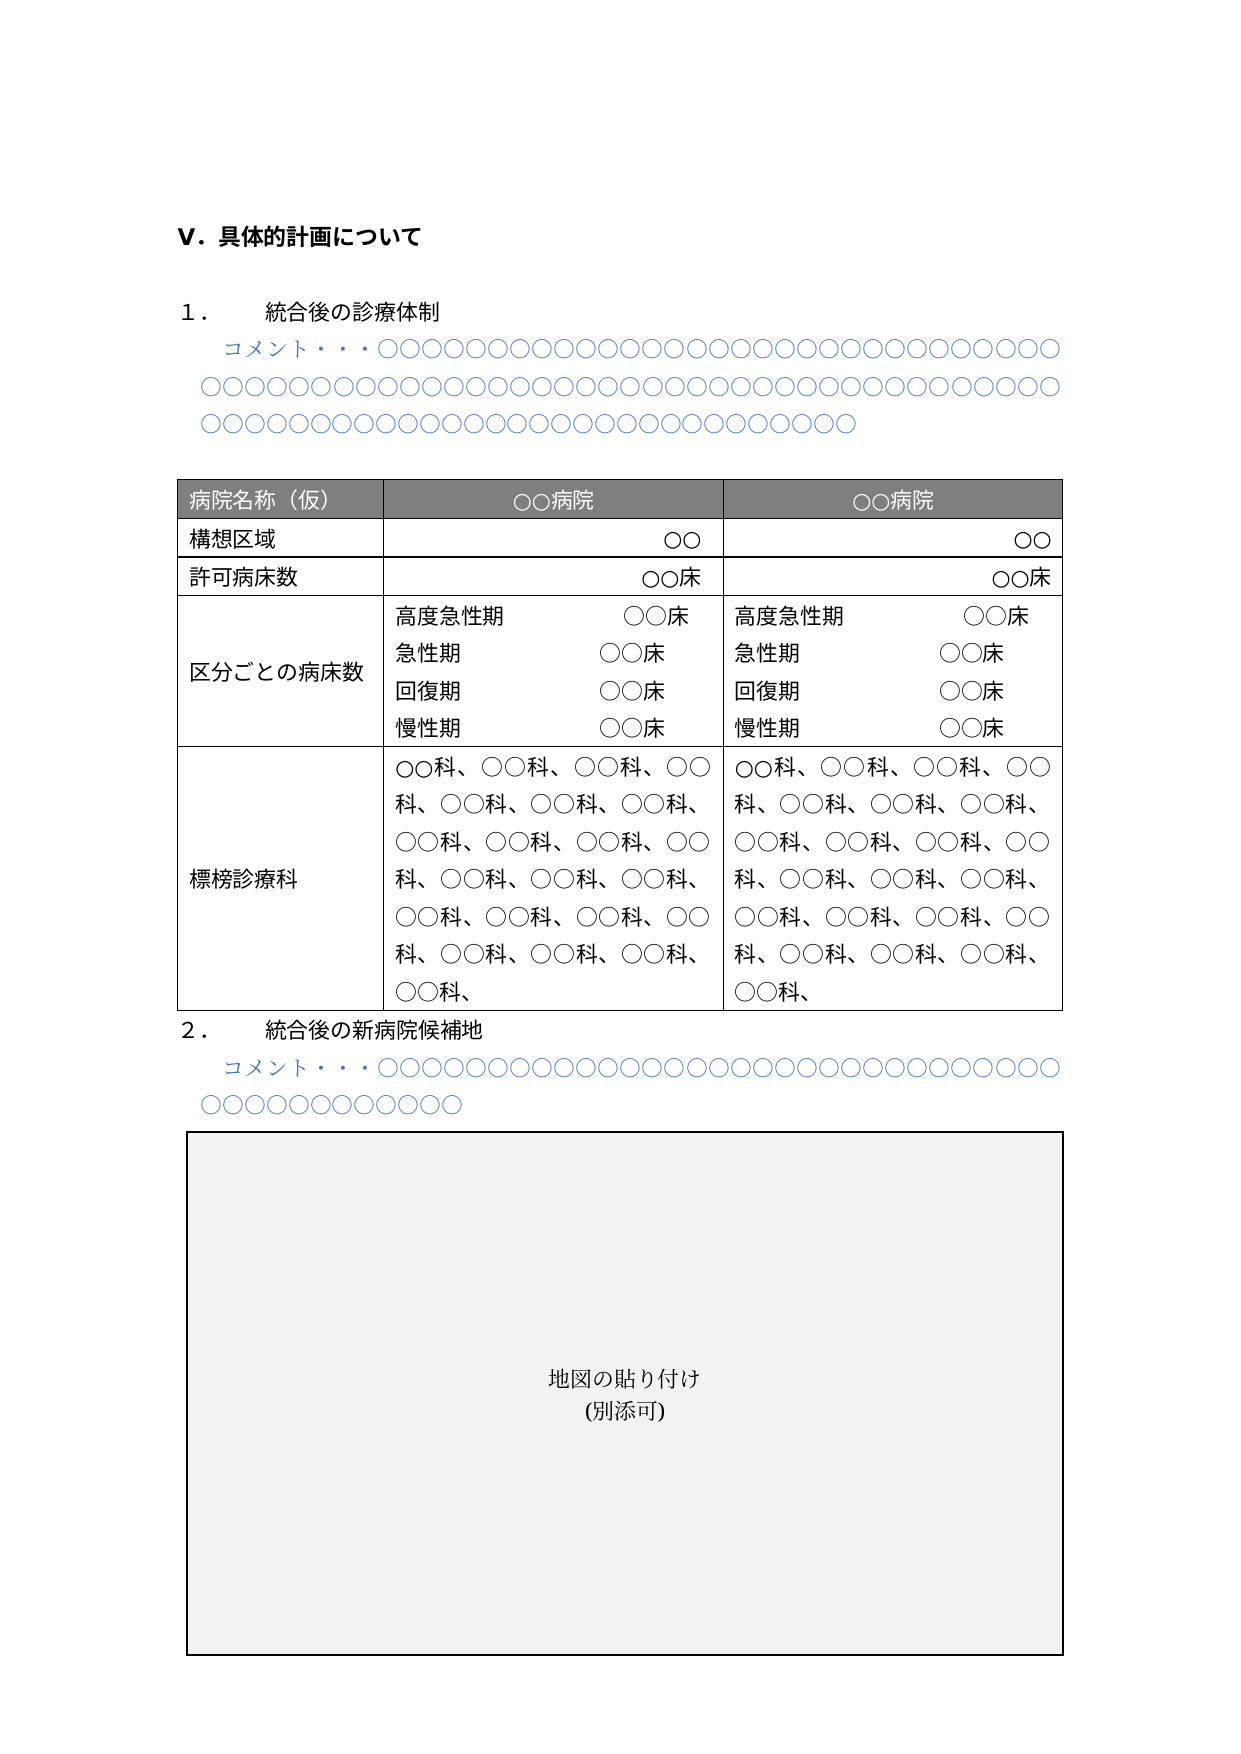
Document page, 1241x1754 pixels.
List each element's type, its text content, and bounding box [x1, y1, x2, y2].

table_cell ○○ [724, 519, 1062, 556]
subtitle Ⅴ．具体的計画について [177, 217, 1063, 254]
table_cell ○○床 [724, 558, 1062, 595]
table_header ○○病院 [724, 480, 1062, 518]
table_header ○○病院 [384, 480, 723, 518]
table_cell 高度急性期 ○○床 急性期 ○○床 回復期 ○○床 慢性期 ○○床 [724, 596, 1062, 746]
table_cell ○○ [384, 519, 723, 556]
table_cell ○○床 [384, 558, 723, 595]
table_header 病院名称（仮） [178, 480, 383, 518]
subtitle 統合後の新病院候補地 [177, 1011, 1063, 1048]
text コメント・・・○○○○○○○○○○○○○○○○○○○○○○○○○○○○○○○○○○○○○○○○○○○○○○○○○○○○○○○○○○○○○○○○○○○○○○○○○○○○○○○○○○○○○○○○○○○○○○○○○○○○ [200, 329, 1063, 442]
table_cell 構想区域 [178, 519, 383, 556]
table_cell ○○科、○○科、○○科、○○科、○○科、○○科、○○科、○○科、○○科、○○科、○○科、○○科、○○科、○○科、○○科、○○科、○○科、○○科、○○科、○○科、○○科、○○科、 [724, 747, 1062, 1009]
table_cell 高度急性期 ○○床 急性期 ○○床 回復期 ○○床 慢性期 ○○床 [384, 596, 723, 746]
table_cell ○○科、○○科、○○科、○○科、○○科、○○科、○○科、○○科、○○科、○○科、○○科、○○科、○○科、○○科、○○科、○○科、○○科、○○科、○○科、○○科、○○科、○○科、 [384, 747, 723, 1009]
text コメント・・・○○○○○○○○○○○○○○○○○○○○○○○○○○○○○○○○○○○○○○○○○○○ [200, 1048, 1063, 1123]
table_cell 標榜診療科 [178, 747, 383, 1009]
subtitle 統合後の診療体制 [177, 292, 1063, 329]
table_cell 区分ごとの病床数 [178, 596, 383, 746]
table_cell 許可病床数 [178, 558, 383, 595]
